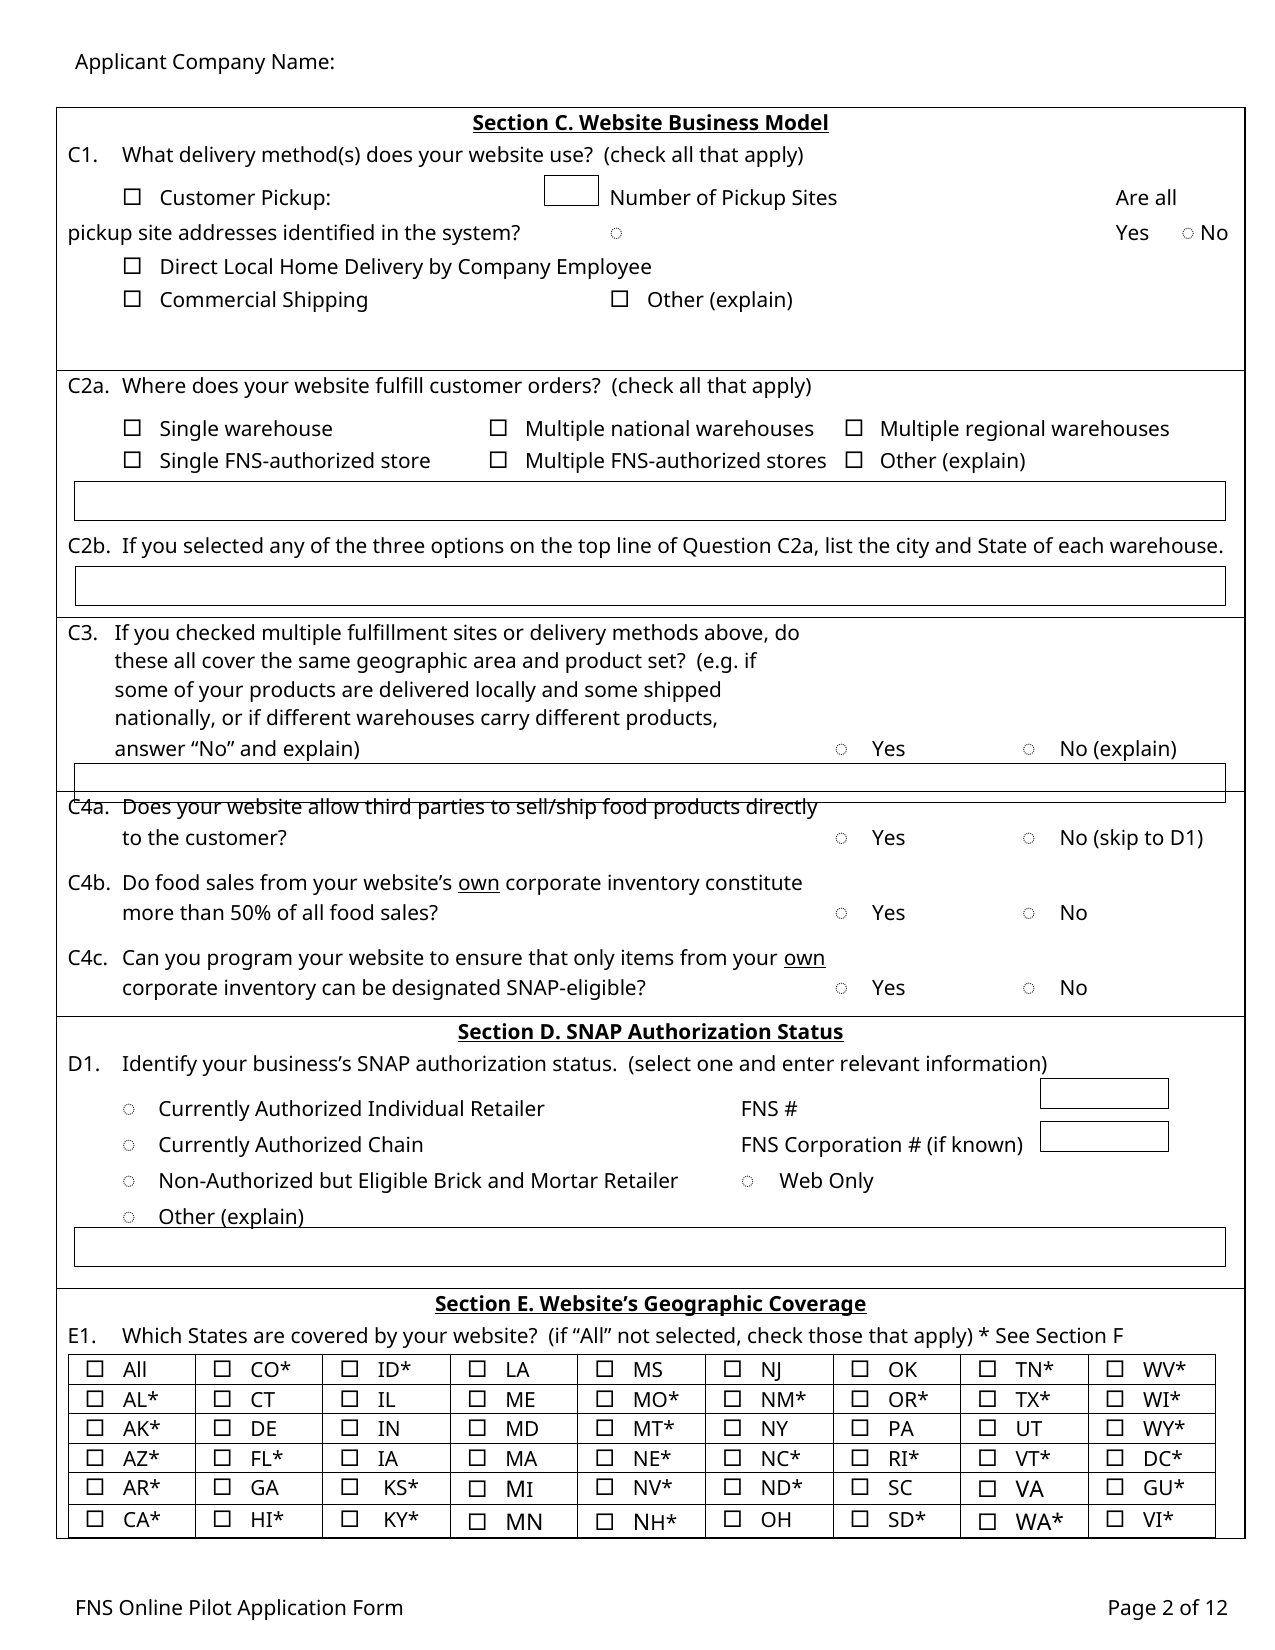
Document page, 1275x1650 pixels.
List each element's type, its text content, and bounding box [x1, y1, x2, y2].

table_cell C4a. Does your website allow third parties to sell/ship food products directly to the customer? ◌ Yes ◌ No (skip to D1) C4b. Do food sales from your website’s own corporate inventory constitute more than 50% of all food sales? ◌ Yes ◌ No C4c. Can you program your website to ensure that only items from your own corporate inventory can be designated SNAP-eligible? ◌ Yes ◌ No [57, 792, 1244, 1016]
table_cell C3. If you checked multiple fulfillment sites or delivery methods above, do these all cover the same geographic area and product set? (e.g. if some of your products are delivered locally and some shipped nationally, or if different warehouses carry different products, answer “No” and explain) ◌ Yes ◌ No (explain) [57, 618, 1244, 791]
table_cell Section D. SNAP Authorization Status D1. Identify your business’s SNAP authorization status. (select one and enter relevant information) ◌ Currently Authorized Individual Retailer FNS # ◌ Currently Authorized Chain FNS Corporation # (if known) ◌ Non-Authorized but Eligible Brick and Mortar Retailer ◌ Web Only ◌ Other (explain) [57, 1017, 1244, 1288]
table_cell Section C. Website Business Model C1. What delivery method(s) does your website use? (check all that apply) Customer Pickup: Number of Pickup Sites Are all pickup site addresses identified in the system? ◌ Yes ◌ No Direct Local Home Delivery by Company Employee Commercial Shipping Other (explain) [57, 108, 1244, 370]
table_cell C2a. Where does your website fulfill customer orders? (check all that apply) Single warehouse Multiple national warehouses Multiple regional warehouses Single FNS-authorized store Multiple FNS-authorized stores Other (explain) C2b. If you selected any of the three options on the top line of Question C2a, list the city and State of each warehouse. [57, 371, 1244, 617]
table_cell Section E. Website’s Geographic Coverage E1. Which States are covered by your website? (if “All” not selected, check those that apply) * See Section F [57, 1289, 1244, 1538]
